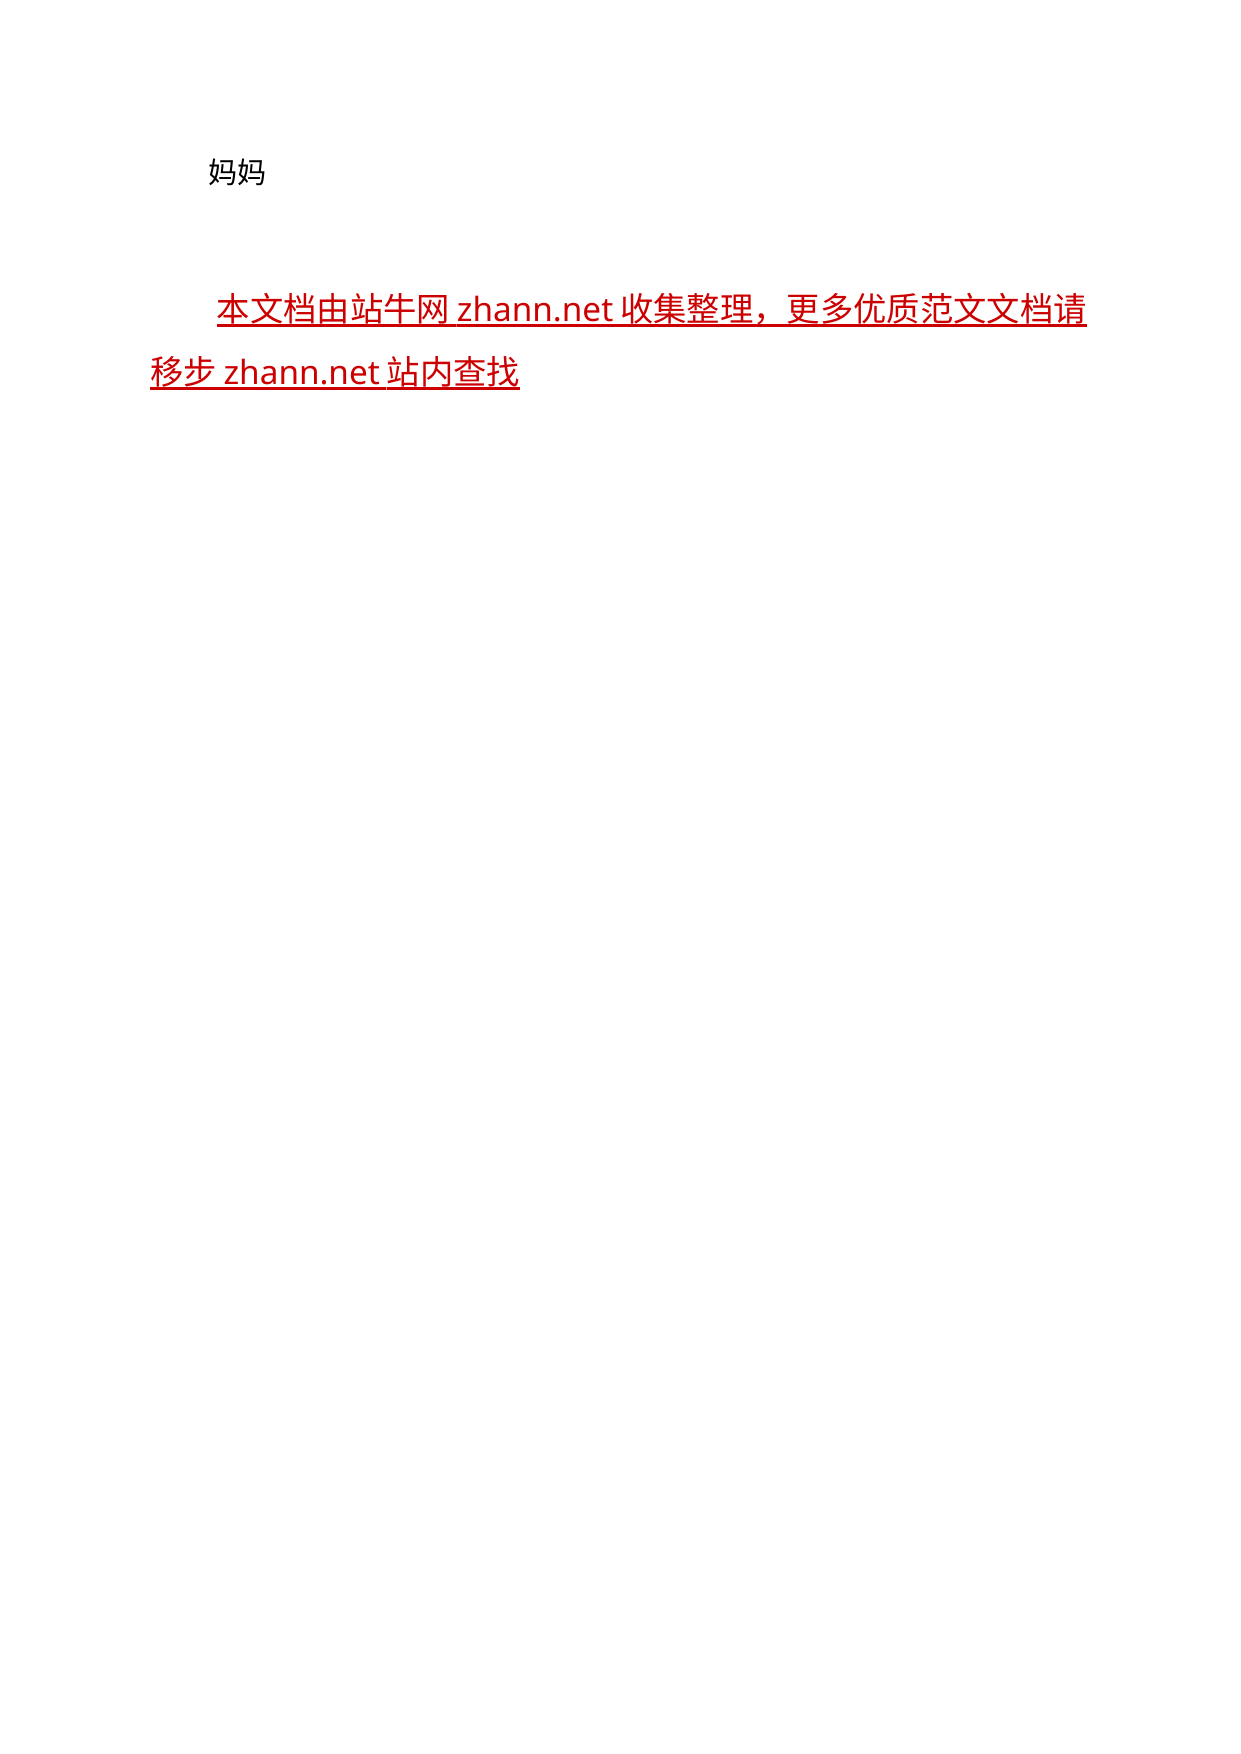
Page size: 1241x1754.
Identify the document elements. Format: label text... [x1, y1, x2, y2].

text 本文档由站牛网zhann.net收集整理，更多优质范文文档请移步zhann.net站内查找 [150, 283, 1090, 394]
text 妈妈 [150, 150, 1090, 192]
